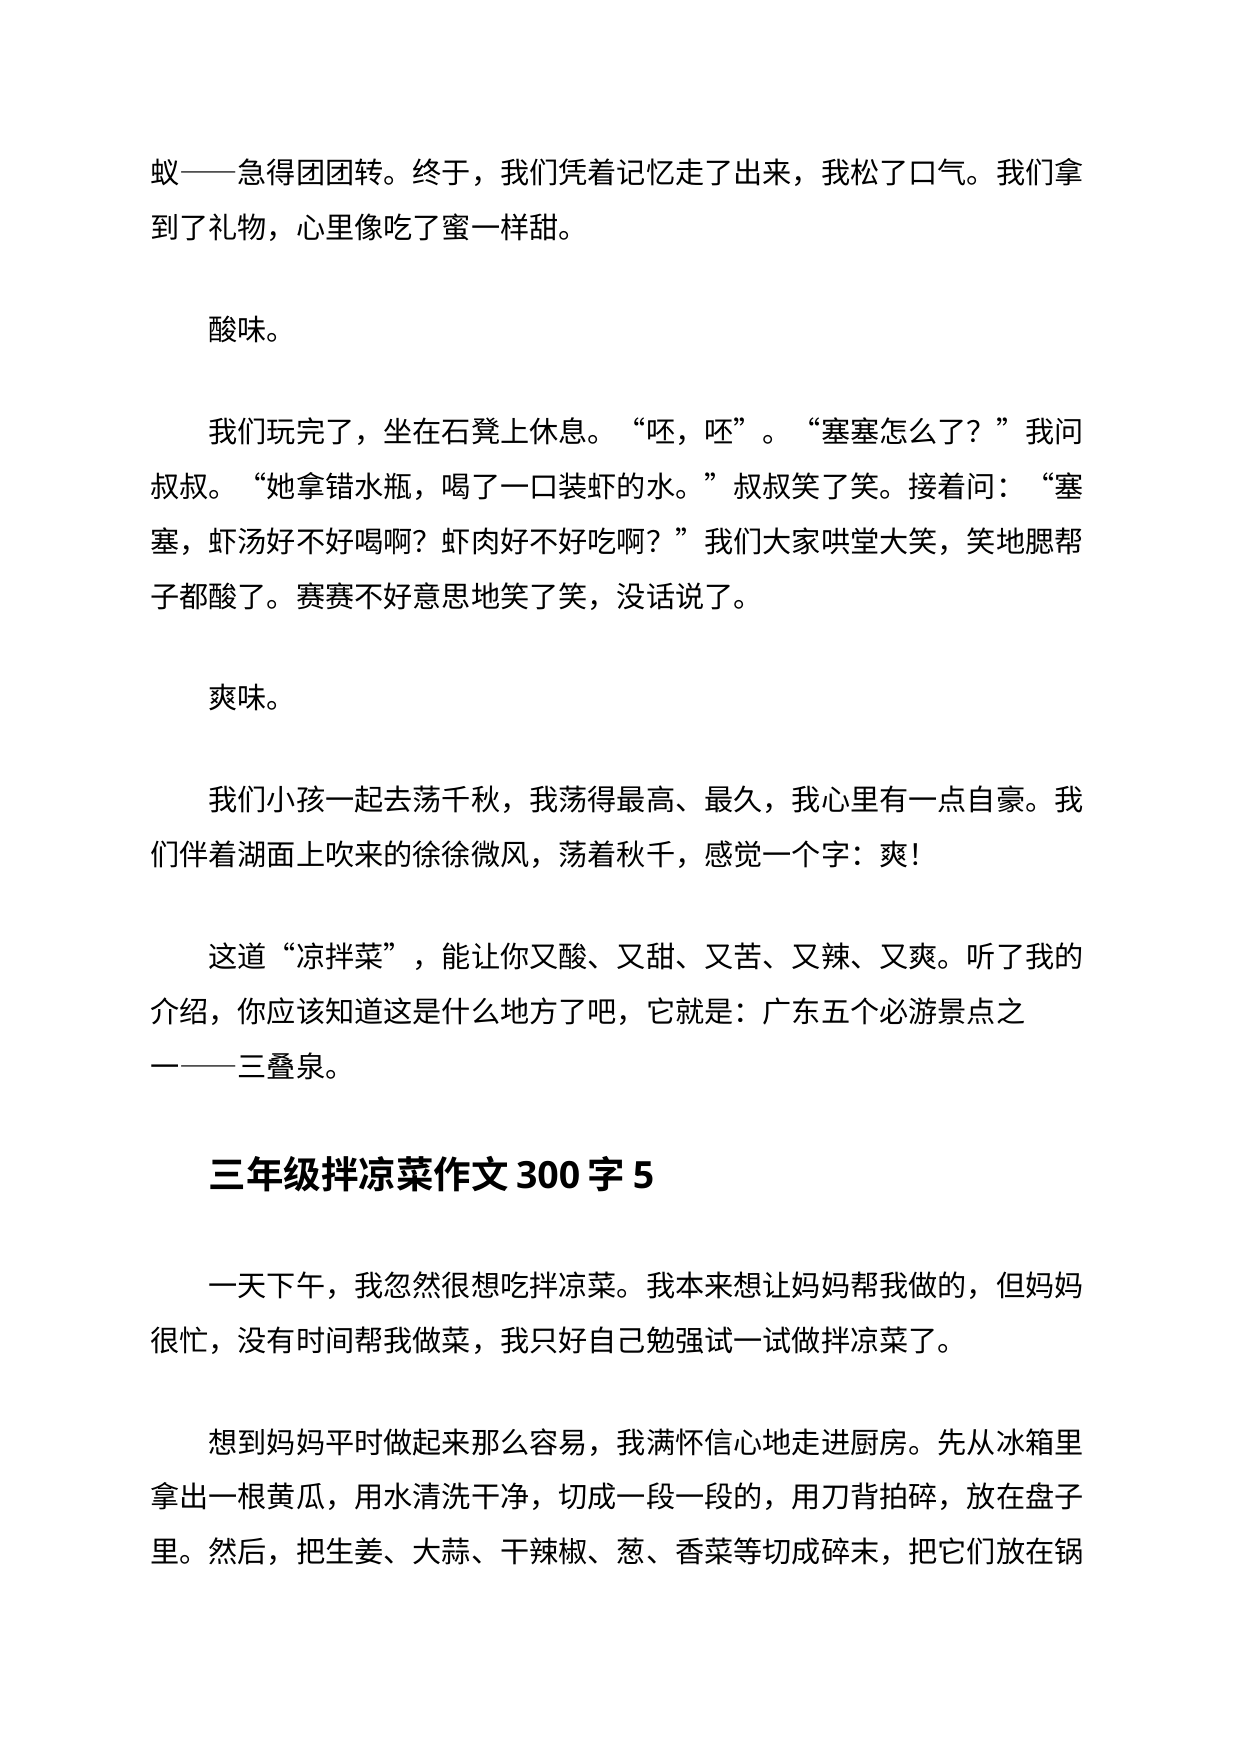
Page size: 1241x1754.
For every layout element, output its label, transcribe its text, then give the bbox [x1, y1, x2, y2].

text 这道“凉拌菜”，能让你又酸、又甜、又苦、又辣、又爽。听了我的介绍，你应该知道这是什么地方了吧，它就是：广东五个必游景点之一――三叠泉。 [150, 933, 1090, 1085]
text 我们玩完了，坐在石凳上休息。“呸，呸”。“塞塞怎么了？”我问叔叔。“她拿错水瓶，喝了一口装虾的水。”叔叔笑了笑。接着问：“塞塞，虾汤好不好喝啊？虾肉好不好吃啊？”我们大家哄堂大笑，笑地腮帮子都酸了。赛赛不好意思地笑了笑，没话说了。 [150, 408, 1090, 615]
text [150, 150, 1090, 247]
text 三年级拌凉菜作文300字5 [150, 1145, 1090, 1199]
text 爽味。 [150, 675, 1090, 717]
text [150, 1419, 1090, 1571]
text 酸味。 [150, 307, 1090, 349]
text 一天下午，我忽然很想吃拌凉菜。我本来想让妈妈帮我做的，但妈妈很忙，没有时间帮我做菜，我只好自己勉强试一试做拌凉菜了。 [150, 1262, 1090, 1360]
text 我们小孩一起去荡千秋，我荡得最高、最久，我心里有一点自豪。我们伴着湖面上吹来的徐徐微风，荡着秋千，感觉一个字：爽！ [150, 777, 1090, 874]
